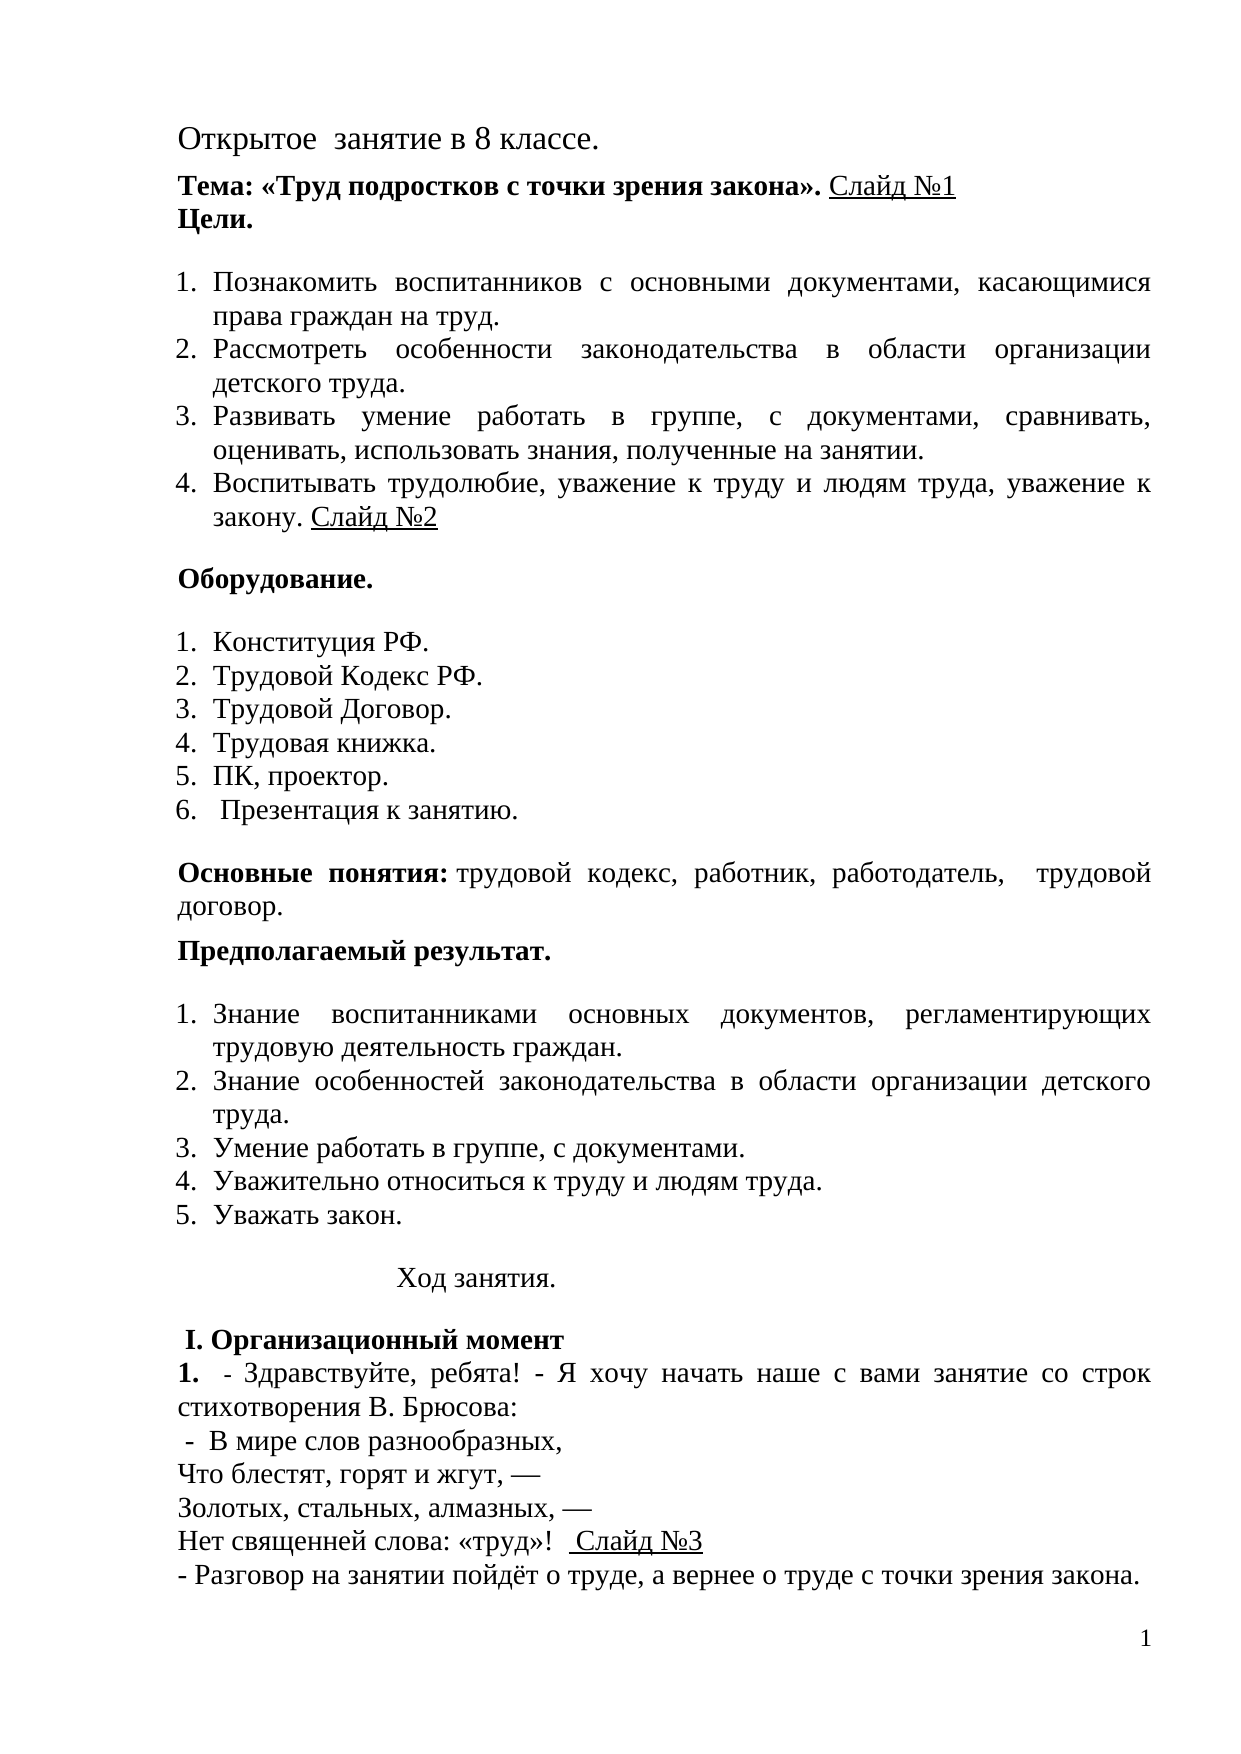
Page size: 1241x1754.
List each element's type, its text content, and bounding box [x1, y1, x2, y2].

list Умение работать в группе, с документами. [175, 1130, 1152, 1163]
list ПК, проектор. [175, 758, 1152, 792]
text І. Организационный момент [177, 1322, 1152, 1356]
list Знание особенностей законодательства в области организации детского труда. [175, 1063, 1152, 1130]
list Трудовой Договор. [175, 691, 1152, 725]
text Ход занятия. [177, 1260, 1152, 1293]
text Что блестят, горят и жгут, — [177, 1456, 1152, 1490]
list Познакомить воспитанников с основными документами, касающимися права граждан на труд. [175, 264, 1152, 331]
text Нет священней слова: «труд»! Слайд №3 [177, 1523, 1152, 1557]
list Рассмотреть особенности законодательства в области организации детского труда. [175, 331, 1152, 398]
list Презентация к занятию. [175, 792, 1152, 826]
text Оборудование. [177, 562, 1152, 595]
text Цели. [177, 201, 1152, 235]
list Трудовая книжка. [175, 725, 1152, 758]
list Трудовой Кодекс РФ. [175, 658, 1152, 691]
text Основные понятия: трудовой кодекс, работник, работодатель, трудовой договор. [177, 855, 1152, 922]
list Воспитывать трудолюбие, уважение к труду и людям труда, уважение к закону. Слайд №2 [175, 465, 1152, 532]
list Уважительно относиться к труду и людям труда. [175, 1163, 1152, 1197]
text Открытое занятие в 8 классе. [177, 118, 1152, 156]
text 1. - Здравствуйте, ребята! - Я хочу начать наше с вами занятие со строк стихотворения В. Брюсова: [177, 1356, 1152, 1423]
list Развивать умение работать в группе, с документами, сравнивать, оценивать, использовать знания, полученные на занятии. [175, 398, 1152, 465]
text Тема: «Труд подростков с точки зрения закона». Слайд №1 [177, 168, 1152, 201]
list Уважать закон. [175, 1197, 1152, 1231]
text Предполагаемый результат. [177, 933, 1152, 967]
list Конституция РФ. [175, 624, 1152, 658]
list Знание воспитанниками основных документов, регламентирующих трудовую деятельность граждан. [175, 996, 1152, 1063]
text Золотых, стальных, алмазных, — [177, 1490, 1152, 1523]
text - Разговор на занятии пойдёт о труде, а вернее о труде с точки зрения закона. [177, 1557, 1152, 1590]
text - В мире слов разнообразных, [177, 1423, 1152, 1456]
